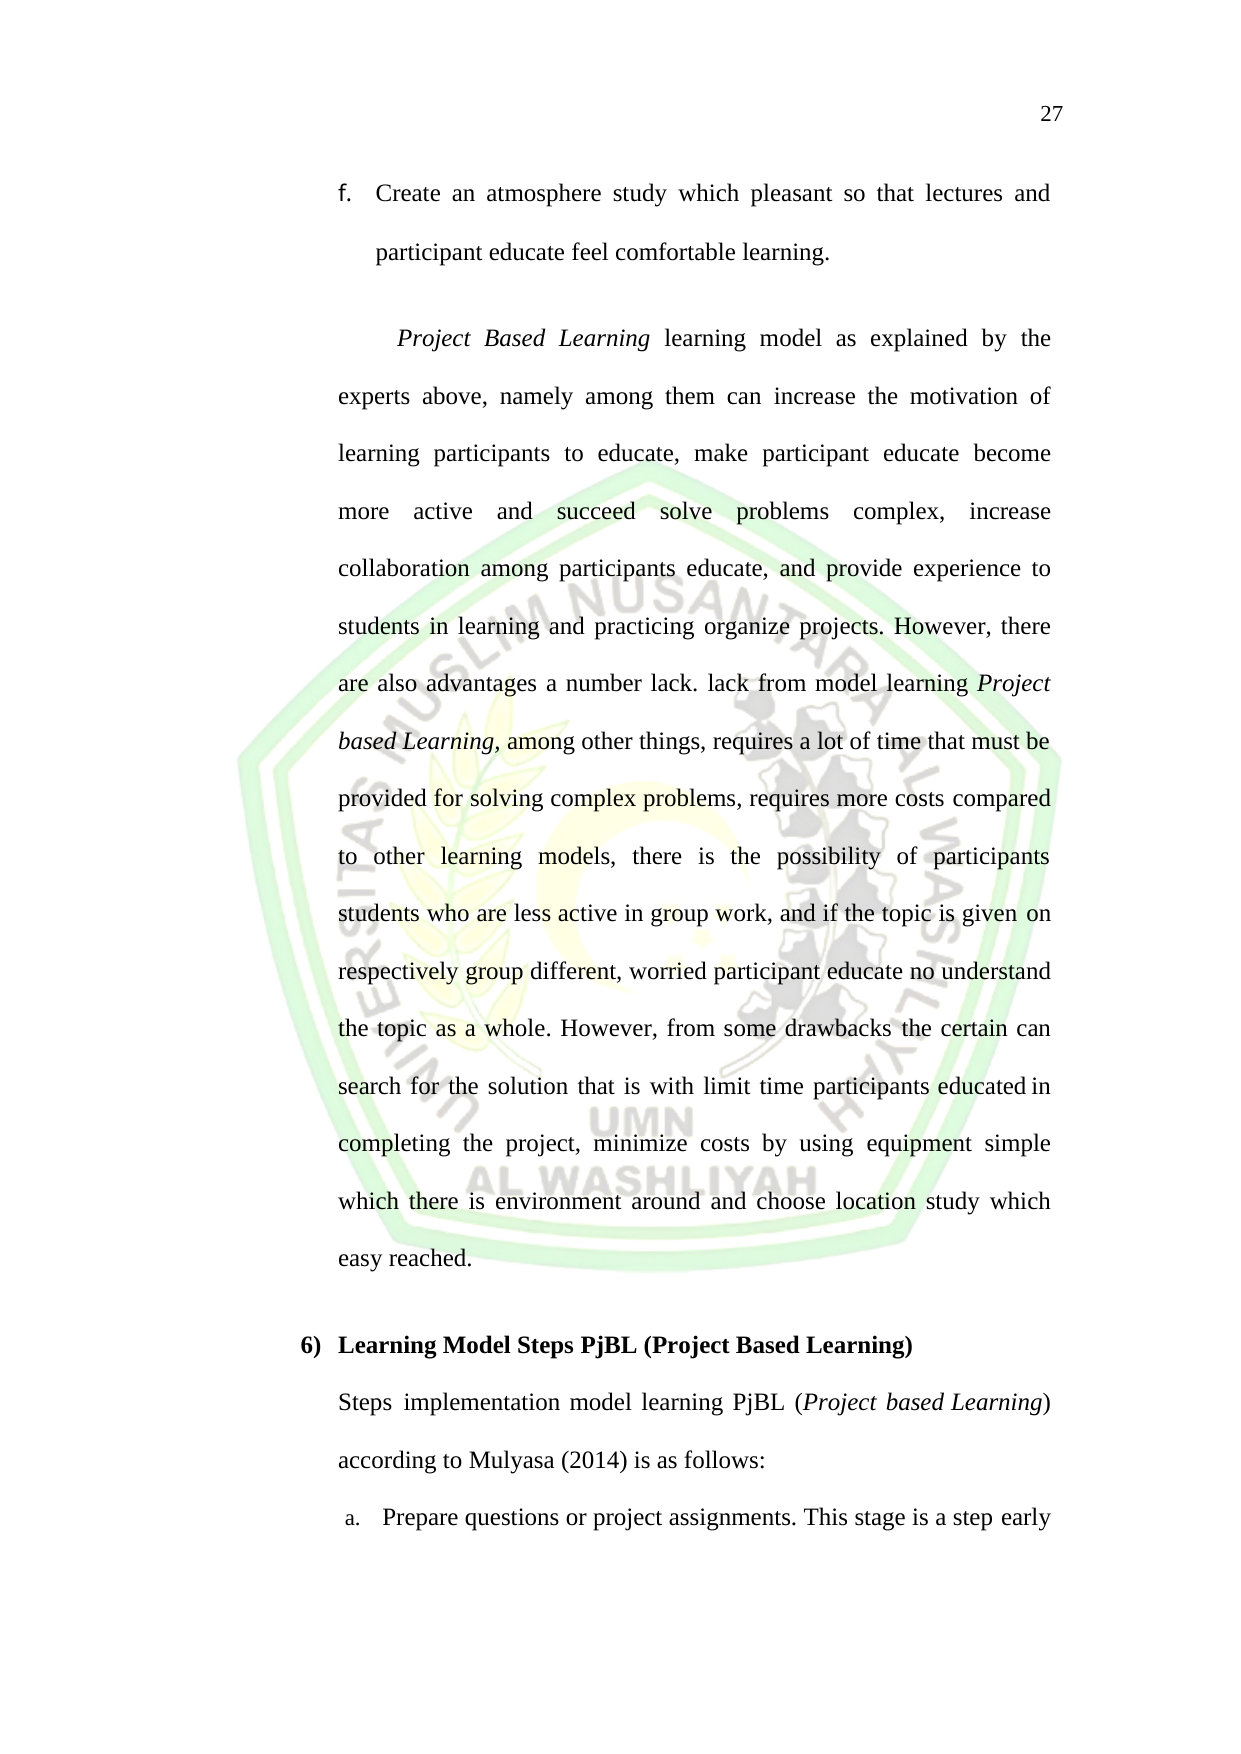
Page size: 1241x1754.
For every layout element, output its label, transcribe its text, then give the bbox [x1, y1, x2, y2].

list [344, 1502, 1051, 1531]
list Learning Model Steps PjBL (Project Based Learning) [300, 1330, 1051, 1358]
text Project Based Learning learning model as explained by the experts above, namely among them can increase the motivation of learning participants to educate, make participant educate become more active and succeed solve problems complex, increase collaboration among participants educate, and provide experience to students in learning and practicing organize projects. However, there are also advantages a number lack. lack from model learning Project based Learning, among other things, requires a lot of time that must be provided for solving complex problems, requires more costs compared to other learning models, there is the possibility of participants students who are less active in group work, and if the topic is given on respectively group different, worried participant educate no understand the topic as a whole. However, from some drawbacks the certain can search for the solution that is with limit time participants educated in completing the project, minimize costs by using equipment simple which there is environment around and choose location study which easy reached. [338, 323, 1051, 1272]
list Steps implementation model learning PjBL (Project based Learning) according to Mulyasa (2014) is as follows: [338, 1387, 1051, 1473]
list Create an atmosphere study which pleasant so that lectures and participant educate feel comfortable learning. [338, 177, 1051, 266]
